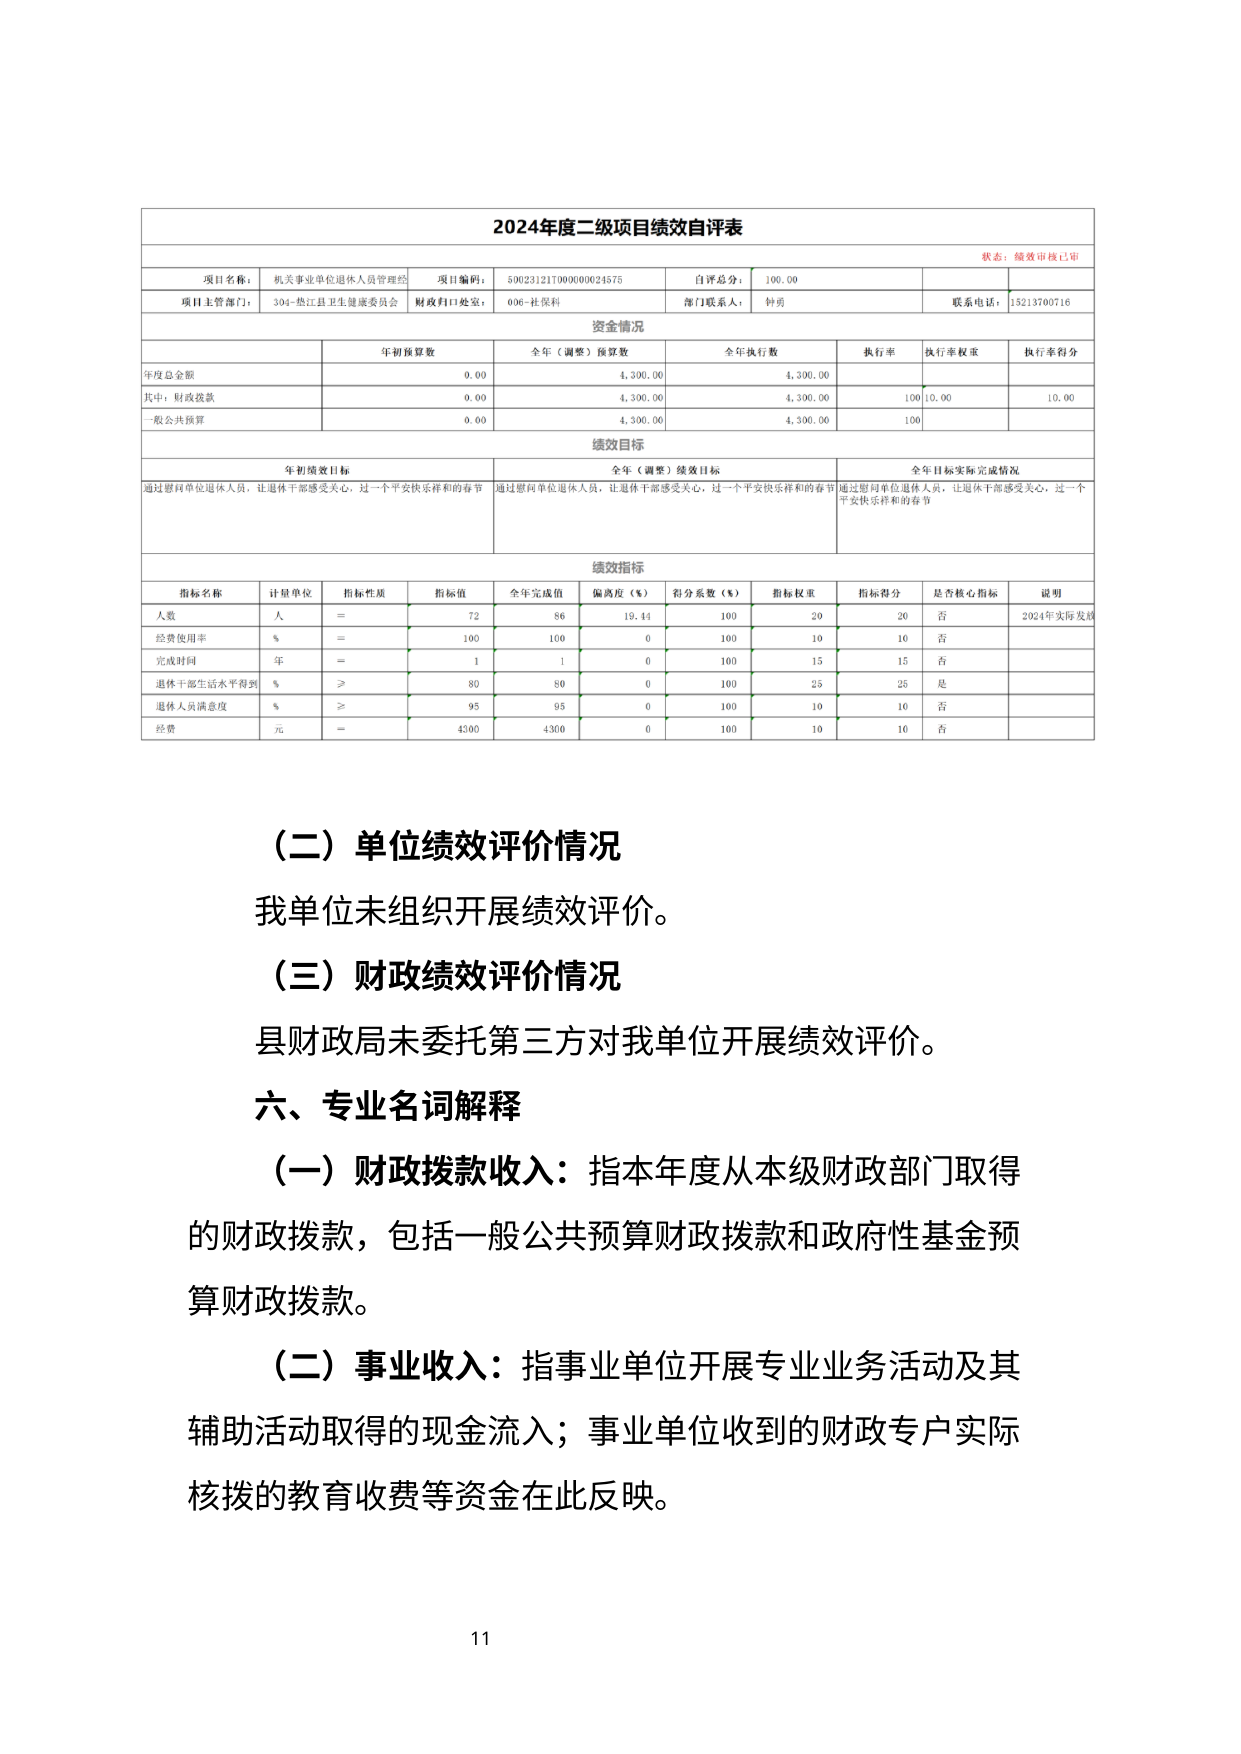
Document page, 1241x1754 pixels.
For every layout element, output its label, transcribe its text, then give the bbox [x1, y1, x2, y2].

text 县财政局未委托第三方对我单位开展绩效评价。 [187, 1007, 1053, 1072]
text （三）财政绩效评价情况 [187, 942, 1053, 1007]
text （二）事业收入：指事业单位开展专业业务活动及其辅助活动取得的现金流入；事业单位收到的财政专户实际核拨的教育收费等资金在此反映。 [187, 1332, 1053, 1527]
text 六、专业名词解释 [187, 1072, 1053, 1137]
picture [138, 205, 1097, 744]
text （一）财政拨款收入：指本年度从本级财政部门取得的财政拨款，包括一般公共预算财政拨款和政府性基金预算财政拨款。 [187, 1137, 1053, 1332]
text （二）单位绩效评价情况 [187, 812, 1053, 877]
text 我单位未组织开展绩效评价。 [187, 877, 1053, 942]
